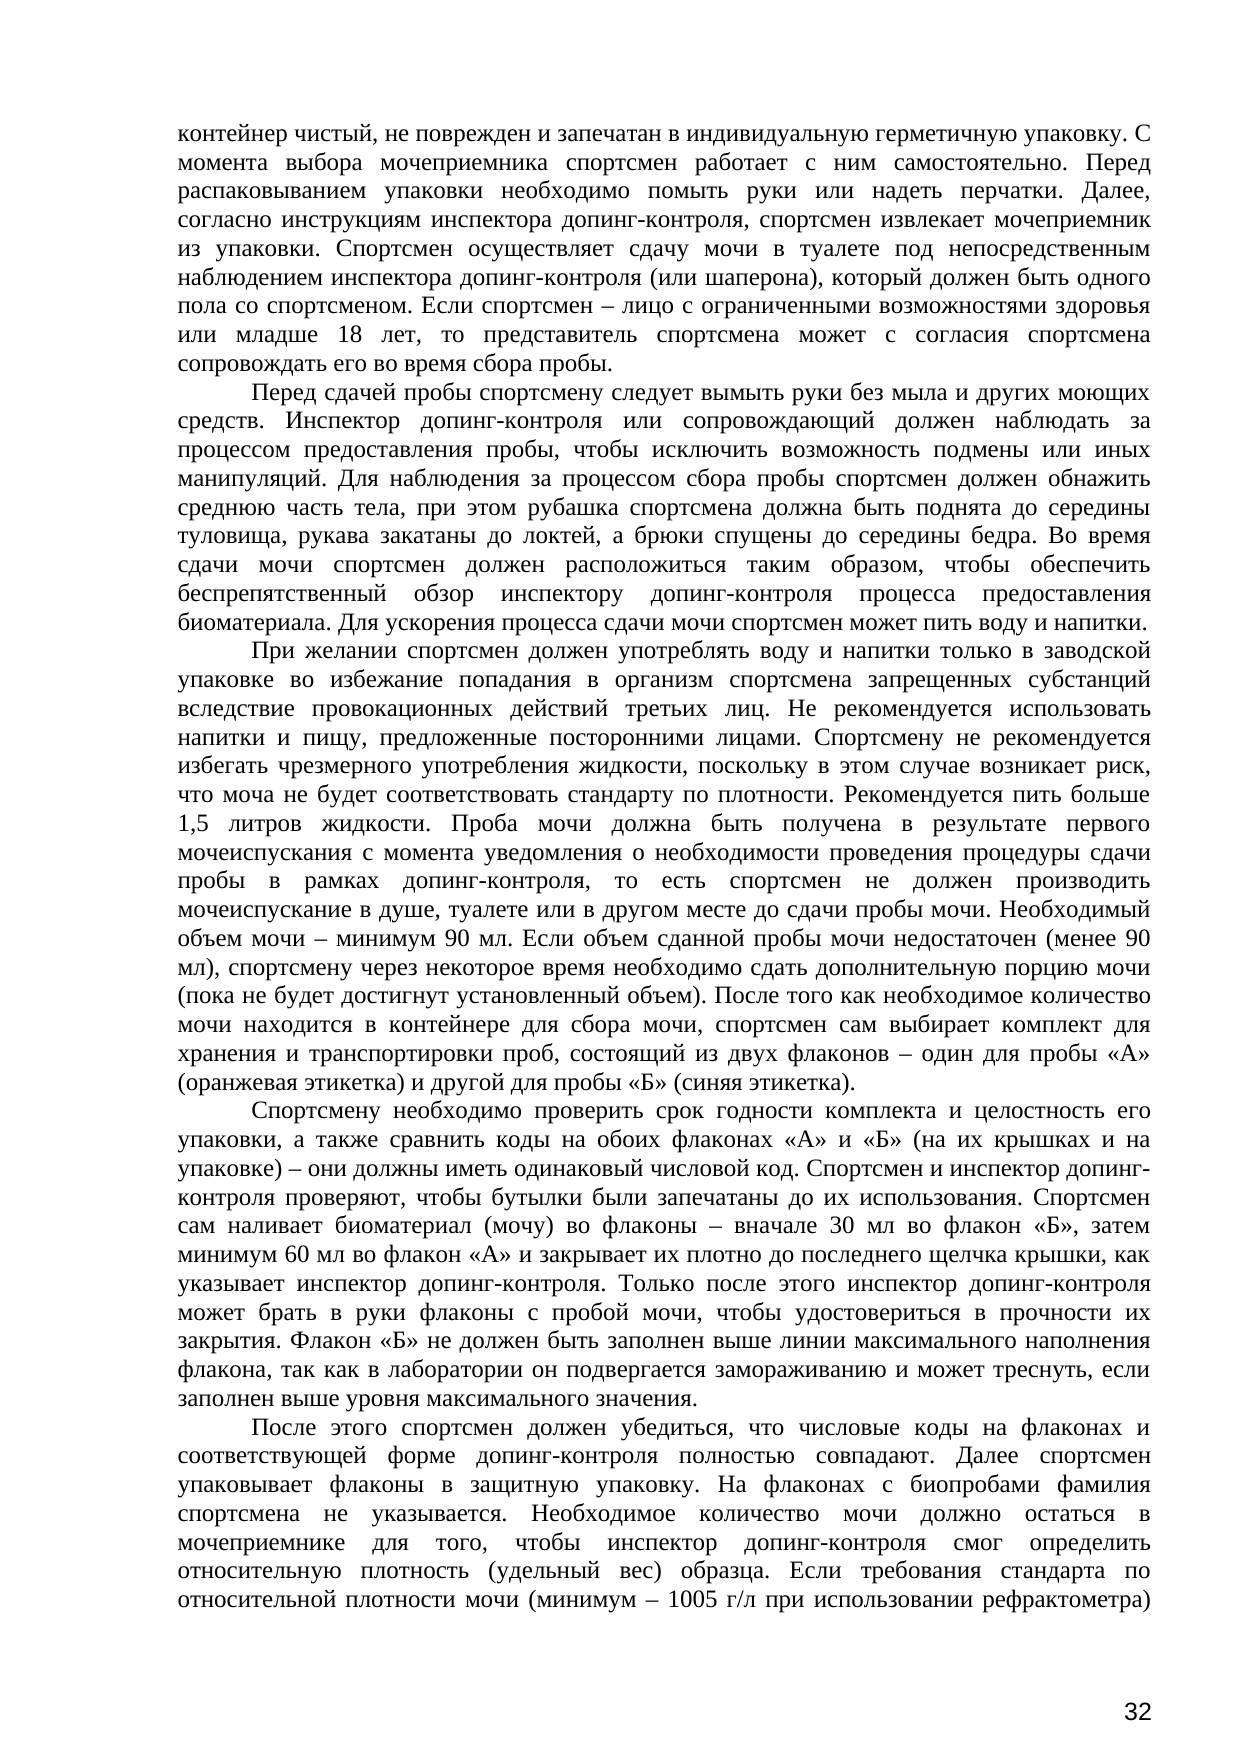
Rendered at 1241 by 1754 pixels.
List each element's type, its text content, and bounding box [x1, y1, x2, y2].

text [177, 1412, 1152, 1613]
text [177, 118, 1152, 377]
text При желании спортсмен должен употреблять воду и напитки только в заводской упаковке во избежание попадания в организм спортсмена запрещенных субстанций вследствие провокационных действий третьих лиц. Не рекомендуется использовать напитки и пищу, предложенные посторонними лицами. Спортсмену не рекомендуется избегать чрезмерного употребления жидкости, поскольку в этом случае возникает риск, что моча не будет соответствовать стандарту по плотности. Рекомендуется пить больше 1,5 литров жидкости. Проба мочи должна быть получена в результате первого мочеиспускания с момента уведомления о необходимости проведения процедуры сдачи пробы в рамках допинг-контроля, то есть спортсмен не должен производить мочеиспускание в душе, туалете или в другом месте до сдачи пробы мочи. Необходимый объем мочи – минимум 90 мл. Если объем сданной пробы мочи недостаточен (менее 90 мл), спортсмену через некоторое время необходимо сдать дополнительную порцию мочи (пока не будет достигнут установленный объем). После того как необходимое количество мочи находится в контейнере для сбора мочи, спортсмен сам выбирает комплект для хранения и транспортировки проб, состоящий из двух флаконов – один для пробы «А» (оранжевая этикетка) и другой для пробы «Б» (синяя этикетка). [177, 636, 1152, 1096]
text Спортсмену необходимо проверить срок годности комплекта и целостность его упаковки, а также сравнить коды на обоих флаконах «А» и «Б» (на их крышках и на упаковке) – они должны иметь одинаковый числовой код. Спортсмен и инспектор допинг-контроля проверяют, чтобы бутылки были запечатаны до их использования. Спортсмен сам наливает биоматериал (мочу) во флаконы – вначале 30 мл во флакон «Б», затем минимум 60 мл во флакон «А» и закрывает их плотно до последнего щелчка крышки, как указывает инспектор допинг-контроля. Только после этого инспектор допинг-контроля может брать в руки флаконы с пробой мочи, чтобы удостовериться в прочности их закрытия. Флакон «Б» не должен быть заполнен выше линии максимального наполнения флакона, так как в лаборатории он подвергается замораживанию и может треснуть, если заполнен выше уровня максимального значения. [177, 1096, 1152, 1412]
text Перед сдачей пробы спортсмену следует вымыть руки без мыла и других моющих средств. Инспектор допинг-контроля или сопровождающий должен наблюдать за процессом предоставления пробы, чтобы исключить возможность подмены или иных манипуляций. Для наблюдения за процессом сбора пробы спортсмен должен обнажить среднюю часть тела, при этом рубашка спортсмена должна быть поднята до середины туловища, рукава закатаны до локтей, а брюки спущены до середины бедра. Во время сдачи мочи спортсмен должен расположиться таким образом, чтобы обеспечить беспрепятственный обзор инспектору допинг-контроля процесса предоставления биоматериала. Для ускорения процесса сдачи мочи спортсмен может пить воду и напитки. [177, 377, 1152, 636]
